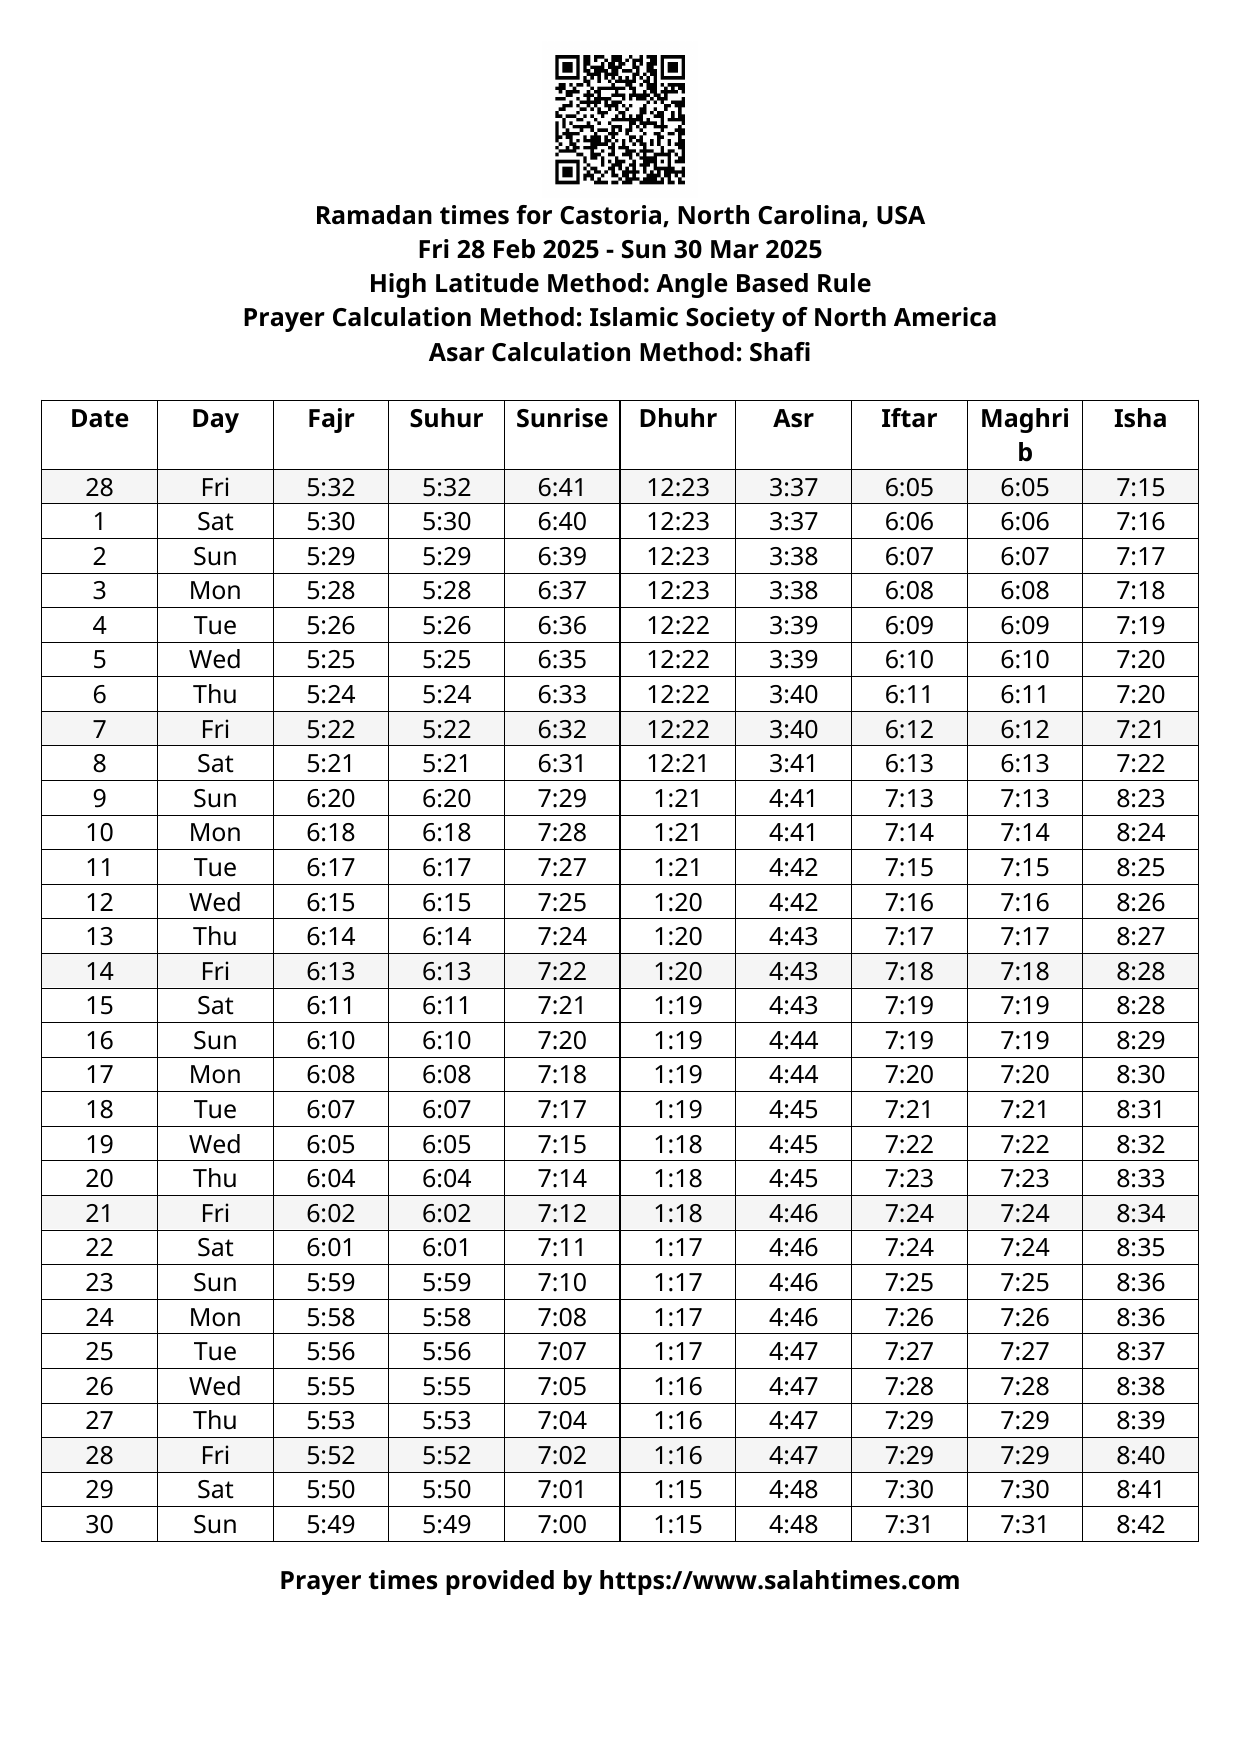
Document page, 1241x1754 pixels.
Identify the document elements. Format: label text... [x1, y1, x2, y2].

table_cell 8:28 [1083, 954, 1198, 987]
table_cell 3:37 [736, 504, 851, 538]
table_cell 5:52 [274, 1438, 388, 1472]
table_cell 8:32 [1083, 1127, 1198, 1160]
table_cell 6:18 [274, 816, 388, 849]
table_cell 5:29 [274, 539, 388, 572]
text Prayer Calculation Method: Islamic Society of North America [42, 300, 1198, 334]
table_cell 27 [42, 1404, 157, 1437]
table_cell 6:05 [852, 470, 967, 503]
table_cell 4 [42, 608, 157, 642]
table_cell 7:23 [968, 1161, 1082, 1195]
table_cell 12:22 [621, 677, 735, 711]
table_cell 3:40 [736, 712, 851, 745]
table_cell 5:28 [389, 574, 504, 607]
table_cell 4:45 [736, 1127, 851, 1160]
table_cell 8:37 [1083, 1334, 1198, 1368]
table_cell 7:29 [505, 781, 619, 814]
table_cell 5:56 [274, 1334, 388, 1368]
table_cell 4:46 [736, 1265, 851, 1299]
table_cell 5:59 [274, 1265, 388, 1299]
table_cell 6:18 [389, 816, 504, 849]
table_cell 6:11 [274, 989, 388, 1022]
table_cell 7:31 [852, 1507, 967, 1541]
table_cell 6:05 [389, 1127, 504, 1160]
table_cell 7:18 [852, 954, 967, 987]
table_cell 10 [42, 816, 157, 849]
table_cell 7:05 [505, 1369, 619, 1402]
table_cell 6:32 [505, 712, 619, 745]
table_cell 6:05 [274, 1127, 388, 1160]
table_cell 1:20 [621, 919, 735, 953]
table_cell Sat [158, 746, 273, 780]
table_cell 7:00 [505, 1507, 619, 1541]
table_cell 7:27 [852, 1334, 967, 1368]
table_header Isha [1083, 401, 1198, 469]
table_cell 7:29 [852, 1438, 967, 1472]
table_cell 1:19 [621, 1058, 735, 1091]
table_cell 7:22 [505, 954, 619, 987]
table_cell 1:15 [621, 1507, 735, 1541]
table_cell 7:13 [852, 781, 967, 814]
table_cell Fri [158, 712, 273, 745]
table_cell 7:20 [1083, 643, 1198, 676]
table_cell 1:19 [621, 1092, 735, 1126]
table_cell 6:39 [505, 539, 619, 572]
table_cell 4:43 [736, 919, 851, 953]
table_cell 6:36 [505, 608, 619, 642]
table_cell 8:41 [1083, 1473, 1198, 1506]
table_cell 7:29 [968, 1404, 1082, 1437]
table_cell 5:21 [389, 746, 504, 780]
table_cell 6:09 [852, 608, 967, 642]
table_cell 9 [42, 781, 157, 814]
table_cell 20 [42, 1161, 157, 1195]
table_cell 6:14 [274, 919, 388, 953]
table_cell 7:11 [505, 1231, 619, 1264]
table_cell 7:19 [968, 989, 1082, 1022]
table_cell 5:52 [389, 1438, 504, 1472]
table_cell 8:39 [1083, 1404, 1198, 1437]
table_cell 6:14 [389, 919, 504, 953]
table_cell 12:23 [621, 539, 735, 572]
table_cell 7:28 [968, 1369, 1082, 1402]
table_cell 7:17 [852, 919, 967, 953]
table_cell 3:40 [736, 677, 851, 711]
table_cell 7:28 [852, 1369, 967, 1402]
table_cell 5:49 [389, 1507, 504, 1541]
table_cell 1:21 [621, 850, 735, 884]
table_cell 1:19 [621, 989, 735, 1022]
table_cell 7:14 [852, 816, 967, 849]
table_cell 4:46 [736, 1300, 851, 1333]
table_cell 1:17 [621, 1231, 735, 1264]
table_cell 1:21 [621, 816, 735, 849]
table_cell 7:21 [1083, 712, 1198, 745]
table_cell 4:42 [736, 885, 851, 918]
table_cell 12:22 [621, 608, 735, 642]
picture [542, 41, 699, 198]
table_cell 5:26 [274, 608, 388, 642]
table_cell 6:10 [968, 643, 1082, 676]
table_cell 25 [42, 1334, 157, 1368]
table_cell 6:12 [852, 712, 967, 745]
table_cell 5:58 [389, 1300, 504, 1333]
table_cell 7:30 [968, 1473, 1082, 1506]
table_cell 6:12 [968, 712, 1082, 745]
table_cell 8 [42, 746, 157, 780]
table_header Dhuhr [621, 401, 735, 469]
table_cell 7:15 [505, 1127, 619, 1160]
table_cell 14 [42, 954, 157, 987]
table_cell 7:27 [505, 850, 619, 884]
table_cell 8:29 [1083, 1023, 1198, 1057]
table_header Iftar [852, 401, 967, 469]
table_cell 4:41 [736, 816, 851, 849]
table_cell 3:38 [736, 574, 851, 607]
table_cell 4:42 [736, 850, 851, 884]
table_cell 1:21 [621, 781, 735, 814]
table_cell 15 [42, 989, 157, 1022]
table_cell 6:20 [389, 781, 504, 814]
table_cell 5:53 [274, 1404, 388, 1437]
table_cell 6:13 [968, 746, 1082, 780]
table_cell 1 [42, 504, 157, 538]
table_cell Mon [158, 574, 273, 607]
table_cell 8:27 [1083, 919, 1198, 953]
table_cell 6:33 [505, 677, 619, 711]
table_cell 6:02 [274, 1196, 388, 1229]
table_cell 7:20 [852, 1058, 967, 1091]
table_cell 6:07 [274, 1092, 388, 1126]
table_cell 1:20 [621, 954, 735, 987]
table_cell 6:13 [389, 954, 504, 987]
table_cell 4:48 [736, 1507, 851, 1541]
table_cell 7:10 [505, 1265, 619, 1299]
table_header Fajr [274, 401, 388, 469]
table_cell 4:47 [736, 1438, 851, 1472]
table_cell 16 [42, 1023, 157, 1057]
table_cell 4:47 [736, 1369, 851, 1402]
table_cell 5:58 [274, 1300, 388, 1333]
table_cell 6 [42, 677, 157, 711]
table_cell 5:30 [274, 504, 388, 538]
table_cell 12:22 [621, 643, 735, 676]
table_cell 3:37 [736, 470, 851, 503]
table_cell 6:15 [389, 885, 504, 918]
table_cell 7:13 [968, 781, 1082, 814]
table_header Day [158, 401, 273, 469]
table_cell 12:23 [621, 574, 735, 607]
table_cell Sun [158, 1265, 273, 1299]
table_cell 1:20 [621, 885, 735, 918]
table_cell 17 [42, 1058, 157, 1091]
table_cell 7:14 [968, 816, 1082, 849]
table_cell 6:13 [274, 954, 388, 987]
table_cell 7:29 [852, 1404, 967, 1437]
table_cell 7:08 [505, 1300, 619, 1333]
table_cell 8:40 [1083, 1438, 1198, 1472]
table_cell 12:23 [621, 470, 735, 503]
table_cell 7:15 [968, 850, 1082, 884]
table_header Sunrise [505, 401, 619, 469]
table_cell 7:19 [852, 989, 967, 1022]
table_cell 7:19 [968, 1023, 1082, 1057]
table_cell 6:17 [274, 850, 388, 884]
table_cell 4:47 [736, 1334, 851, 1368]
table_cell 7:17 [968, 919, 1082, 953]
table_cell 30 [42, 1507, 157, 1541]
table_cell 7:25 [968, 1265, 1082, 1299]
table_cell 7:20 [1083, 677, 1198, 711]
text Fri 28 Feb 2025 - Sun 30 Mar 2025 [42, 232, 1198, 266]
table_cell 6:13 [852, 746, 967, 780]
table_cell 1:19 [621, 1023, 735, 1057]
table_cell 5:32 [274, 470, 388, 503]
table_cell 5:28 [274, 574, 388, 607]
table_cell 11 [42, 850, 157, 884]
table_cell 7:15 [1083, 470, 1198, 503]
table_cell 12 [42, 885, 157, 918]
table_cell 6:04 [274, 1161, 388, 1195]
table_cell Fri [158, 954, 273, 987]
table_cell 7:16 [1083, 504, 1198, 538]
table_cell 7:24 [852, 1196, 967, 1229]
table_cell 4:45 [736, 1092, 851, 1126]
table_cell 6:11 [968, 677, 1082, 711]
table_cell Thu [158, 677, 273, 711]
table_cell 3:39 [736, 608, 851, 642]
table_cell 4:43 [736, 989, 851, 1022]
table_cell 5:26 [389, 608, 504, 642]
table_cell 6:07 [389, 1092, 504, 1126]
table_cell Sat [158, 504, 273, 538]
table_cell 6:11 [389, 989, 504, 1022]
table_cell Sun [158, 781, 273, 814]
table_cell 7:29 [968, 1438, 1082, 1472]
table_cell 7:27 [968, 1334, 1082, 1368]
table_cell 6:20 [274, 781, 388, 814]
table_cell 6:07 [968, 539, 1082, 572]
table_cell Sat [158, 989, 273, 1022]
table_cell 7:26 [852, 1300, 967, 1333]
table_cell 6:10 [852, 643, 967, 676]
table_cell 7:22 [968, 1127, 1082, 1160]
table_cell 7:22 [852, 1127, 967, 1160]
table_cell 7:23 [852, 1161, 967, 1195]
table_header Asr [736, 401, 851, 469]
table_cell 5:25 [389, 643, 504, 676]
table_cell 6:06 [852, 504, 967, 538]
table_cell 7:15 [852, 850, 967, 884]
table_cell 6:05 [968, 470, 1082, 503]
table_cell Sat [158, 1231, 273, 1264]
table_cell Mon [158, 1300, 273, 1333]
table_cell Thu [158, 1404, 273, 1437]
table_cell 21 [42, 1196, 157, 1229]
table_cell 12:21 [621, 746, 735, 780]
table_cell 5:50 [389, 1473, 504, 1506]
table_cell 6:01 [389, 1231, 504, 1264]
table_cell 6:08 [389, 1058, 504, 1091]
table_cell 5:59 [389, 1265, 504, 1299]
table_cell 1:16 [621, 1369, 735, 1402]
table_cell Thu [158, 919, 273, 953]
table_cell 28 [42, 470, 157, 503]
table_cell 7:26 [968, 1300, 1082, 1333]
table_cell 6:09 [968, 608, 1082, 642]
table_cell 5:21 [274, 746, 388, 780]
table_cell 8:38 [1083, 1369, 1198, 1402]
table_cell 6:08 [852, 574, 967, 607]
table_cell Wed [158, 885, 273, 918]
table_cell 7:12 [505, 1196, 619, 1229]
table_cell 22 [42, 1231, 157, 1264]
table_cell 7:24 [968, 1196, 1082, 1229]
table_cell 1:18 [621, 1196, 735, 1229]
table_cell 7:24 [968, 1231, 1082, 1264]
text Ramadan times for Castoria, North Carolina, USA [42, 198, 1198, 232]
table_cell 5:55 [274, 1369, 388, 1402]
table_cell 6:35 [505, 643, 619, 676]
table_cell 6:31 [505, 746, 619, 780]
table_cell 5:30 [389, 504, 504, 538]
table_cell 7:14 [505, 1161, 619, 1195]
text Asar Calculation Method: Shafi [42, 334, 1198, 368]
table_cell 7:25 [505, 885, 619, 918]
table_cell Mon [158, 1058, 273, 1091]
table_cell Mon [158, 816, 273, 849]
table_cell 26 [42, 1369, 157, 1402]
table_cell 6:11 [852, 677, 967, 711]
table_cell Wed [158, 643, 273, 676]
table_cell 5:53 [389, 1404, 504, 1437]
table_cell 8:24 [1083, 816, 1198, 849]
table_cell 1:15 [621, 1473, 735, 1506]
table_cell 13 [42, 919, 157, 953]
table_cell 1:18 [621, 1127, 735, 1160]
table_cell 4:45 [736, 1161, 851, 1195]
table_cell 7:01 [505, 1473, 619, 1506]
table_cell 7:17 [505, 1092, 619, 1126]
table_cell 3:39 [736, 643, 851, 676]
table_cell Tue [158, 850, 273, 884]
table_cell 5:49 [274, 1507, 388, 1541]
table_cell 4:41 [736, 781, 851, 814]
table_cell 5:50 [274, 1473, 388, 1506]
table_cell 5:22 [389, 712, 504, 745]
table_cell 2 [42, 539, 157, 572]
table_cell 7:21 [968, 1092, 1082, 1126]
table_cell 5:24 [389, 677, 504, 711]
table_cell 6:17 [389, 850, 504, 884]
table_cell 6:01 [274, 1231, 388, 1264]
table_cell 1:17 [621, 1300, 735, 1333]
table_cell 7:17 [1083, 539, 1198, 572]
table_cell 8:42 [1083, 1507, 1198, 1541]
table_cell 6:06 [968, 504, 1082, 538]
table_cell 23 [42, 1265, 157, 1299]
table_cell 5:22 [274, 712, 388, 745]
table_cell 7:30 [852, 1473, 967, 1506]
table_cell 6:40 [505, 504, 619, 538]
table_cell Thu [158, 1161, 273, 1195]
table_cell 6:08 [274, 1058, 388, 1091]
table_header Maghrib [968, 401, 1082, 469]
table_cell 6:15 [274, 885, 388, 918]
table_cell 6:07 [852, 539, 967, 572]
table_cell 6:04 [389, 1161, 504, 1195]
table_cell 12:23 [621, 504, 735, 538]
table_cell 7:02 [505, 1438, 619, 1472]
table_cell Fri [158, 1438, 273, 1472]
table_cell 4:44 [736, 1058, 851, 1091]
table_cell 1:16 [621, 1404, 735, 1437]
table_cell 8:36 [1083, 1300, 1198, 1333]
table_cell Fri [158, 470, 273, 503]
table_cell 1:17 [621, 1265, 735, 1299]
table_cell 7:16 [968, 885, 1082, 918]
table_header Suhur [389, 401, 504, 469]
text Prayer times provided by https://www.salahtimes.com [42, 1563, 1198, 1597]
table_cell 7 [42, 712, 157, 745]
table_cell 7:21 [852, 1092, 967, 1126]
table_cell 4:44 [736, 1023, 851, 1057]
table_cell 18 [42, 1092, 157, 1126]
table_cell 12:22 [621, 712, 735, 745]
table_cell 7:19 [852, 1023, 967, 1057]
table_cell 6:08 [968, 574, 1082, 607]
table_cell 7:22 [1083, 746, 1198, 780]
table_cell Tue [158, 1334, 273, 1368]
table_cell 6:10 [274, 1023, 388, 1057]
table_cell 24 [42, 1300, 157, 1333]
table_cell 6:41 [505, 470, 619, 503]
table_header Date [42, 401, 157, 469]
table_cell 29 [42, 1473, 157, 1506]
table_cell 1:17 [621, 1334, 735, 1368]
table_cell 7:20 [505, 1023, 619, 1057]
table_cell 4:43 [736, 954, 851, 987]
table_cell 5:32 [389, 470, 504, 503]
table_cell 3:38 [736, 539, 851, 572]
table_cell 8:28 [1083, 989, 1198, 1022]
table_cell 5:29 [389, 539, 504, 572]
table_cell 7:18 [968, 954, 1082, 987]
table_cell 7:24 [852, 1231, 967, 1264]
table_cell 4:48 [736, 1473, 851, 1506]
table_cell 8:23 [1083, 781, 1198, 814]
table_cell 7:28 [505, 816, 619, 849]
table_cell 3:41 [736, 746, 851, 780]
table_cell Wed [158, 1369, 273, 1402]
table_cell Tue [158, 608, 273, 642]
table_cell 7:25 [852, 1265, 967, 1299]
table_cell 8:35 [1083, 1231, 1198, 1264]
table_cell 6:02 [389, 1196, 504, 1229]
table_cell 6:37 [505, 574, 619, 607]
table_cell 7:19 [1083, 608, 1198, 642]
table_cell Sun [158, 1023, 273, 1057]
table_cell 7:20 [968, 1058, 1082, 1091]
table_cell 4:46 [736, 1231, 851, 1264]
table_cell 8:31 [1083, 1092, 1198, 1126]
table_cell 8:26 [1083, 885, 1198, 918]
table_cell Sun [158, 539, 273, 572]
text High Latitude Method: Angle Based Rule [42, 266, 1198, 300]
table_cell 8:25 [1083, 850, 1198, 884]
table_cell 28 [42, 1438, 157, 1472]
table_cell Sat [158, 1473, 273, 1506]
table_cell Tue [158, 1092, 273, 1126]
table_cell 6:10 [389, 1023, 504, 1057]
table_cell 7:16 [852, 885, 967, 918]
table_cell 7:18 [505, 1058, 619, 1091]
table_cell 1:18 [621, 1161, 735, 1195]
table_cell 8:30 [1083, 1058, 1198, 1091]
table_cell Sun [158, 1507, 273, 1541]
table_cell 5:24 [274, 677, 388, 711]
table_cell 7:04 [505, 1404, 619, 1437]
table_cell 8:33 [1083, 1161, 1198, 1195]
table_cell 19 [42, 1127, 157, 1160]
table_cell 4:46 [736, 1196, 851, 1229]
table_cell Wed [158, 1127, 273, 1160]
table_cell 7:21 [505, 989, 619, 1022]
table_cell 5:56 [389, 1334, 504, 1368]
table_cell 8:34 [1083, 1196, 1198, 1229]
table_cell 7:07 [505, 1334, 619, 1368]
table_cell 1:16 [621, 1438, 735, 1472]
table_cell 7:24 [505, 919, 619, 953]
table_cell 5 [42, 643, 157, 676]
table_cell 7:18 [1083, 574, 1198, 607]
table_cell 7:31 [968, 1507, 1082, 1541]
table_cell 5:25 [274, 643, 388, 676]
table_cell Fri [158, 1196, 273, 1229]
table_cell 5:55 [389, 1369, 504, 1402]
table_cell 3 [42, 574, 157, 607]
table_cell 4:47 [736, 1404, 851, 1437]
table_cell 8:36 [1083, 1265, 1198, 1299]
